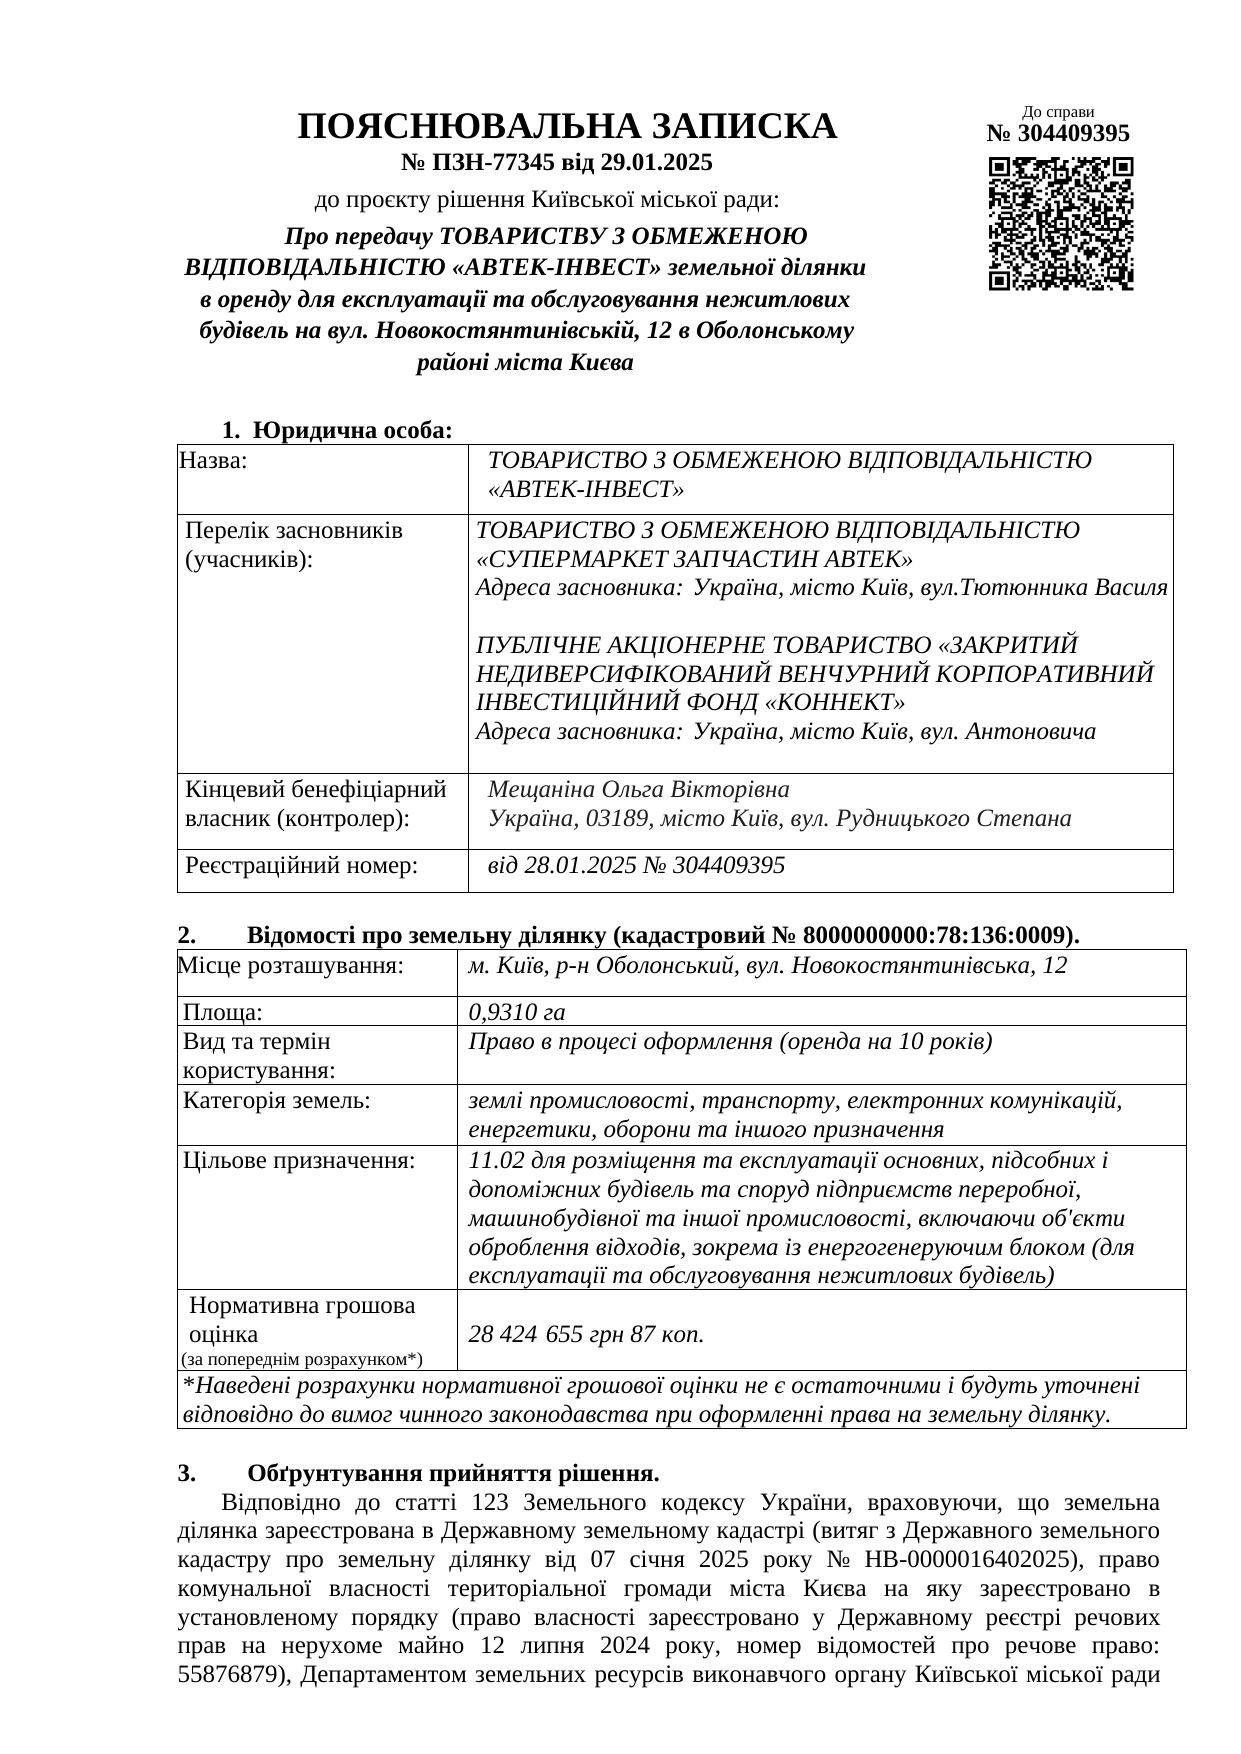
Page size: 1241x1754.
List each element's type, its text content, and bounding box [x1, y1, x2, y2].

text ПОЯСНЮВАЛЬНА ЗАПИСКА [177, 103, 958, 147]
table_header м. Київ, р-н Оболонський, вул. Новокостянтинівська, 12 [458, 950, 1186, 996]
table_cell 0,9310 га [458, 997, 1186, 1025]
picture [977, 146, 1145, 301]
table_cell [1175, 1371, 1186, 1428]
text Про передачу ТОВАРИСТВУ З ОБМЕЖЕНОЮ ВІДПОВІДАЛЬНІСТЮ «АВТЕК-ІНВЕСТ» земельної ділянки в оренду для експлуатації та обслуговування нежитлових будівель на вул. Новокостянтинівській, 12 в Оболонському районі міста Києва [177, 221, 876, 376]
list Юридична особа: [222, 416, 1161, 444]
table_cell Цільове призначення: [178, 1146, 457, 1289]
table_cell Категорія земель: [178, 1085, 457, 1144]
text № ПЗН-77345 від 29.01.2025 [315, 147, 758, 175]
table_cell 11.02 для розміщення та експлуатації основних, підсобних і допоміжних будівель та споруд підприємств переробної, машинобудівної та іншої промисловості, включаючи об'єкти оброблення відходів, зокрема із енергогенеруючим блоком (для експлуатації та обслуговування нежитлових будівель) [458, 1146, 1186, 1289]
table_cell землі промисловості, транспорту, електронних комунікацій, енергетики, оборони та іншого призначення [458, 1085, 1186, 1144]
table_header ТОВАРИСТВО З ОБМЕЖЕНОЮ ВІДПОВІДАЛЬНІСТЮ «АВТЕК-ІНВЕСТ» [469, 445, 1173, 514]
table_cell Нормативна грошова оцінка (за попереднім розрахунком*) [178, 1290, 457, 1369]
table_cell Перелік засновників (учасників): [178, 515, 468, 773]
table_cell Реєстраційний номер: [178, 850, 468, 892]
table_cell Право в процесі оформлення (оренда на 10 років) [458, 1026, 1186, 1084]
table_header Місце розташування: [178, 950, 457, 996]
table_cell 28 424 655 грн 87 коп. [458, 1290, 1186, 1369]
list Обґрунтування прийняття рішення. [177, 1458, 1161, 1487]
table_cell Мещаніна Ольга Вікторівна Україна, 03189, місто Київ, вул. Рудницького Степана [469, 774, 1173, 849]
table_cell Кінцевий бенефіціарний власник (контролер): [178, 774, 468, 849]
table_cell ТОВАРИСТВО З ОБМЕЖЕНОЮ ВІДПОВІДАЛЬНІСТЮ «СУПЕРМАРКЕТ ЗАПЧАСТИН АВТЕК» Адреса засновника: Україна, місто Київ, вул.Тютюнника Василя ПУБЛІЧНЕ АКЦІОНЕРНЕ ТОВАРИСТВО «ЗАКРИТИЙ НЕДИВЕРСИФІКОВАНИЙ ВЕНЧУРНИЙ КОРПОРАТИВНИЙ ІНВЕСТИЦІЙНИЙ ФОНД «КОННЕКТ» Адреса засновника: Україна, місто Київ, вул. Антоновича [469, 515, 1173, 773]
list Відомості про земельну ділянку (кадастровий № 8000000000:78:136:0009). [177, 922, 1161, 949]
table_header Назва: [178, 445, 468, 514]
table_cell Площа: [178, 997, 457, 1025]
table_cell Вид та термін користування: [178, 1026, 457, 1084]
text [177, 1487, 1161, 1688]
table_cell від 28.01.2025 № 304409395 [469, 850, 1173, 892]
text до проєкту рішення Київської міської ради: [177, 184, 876, 212]
